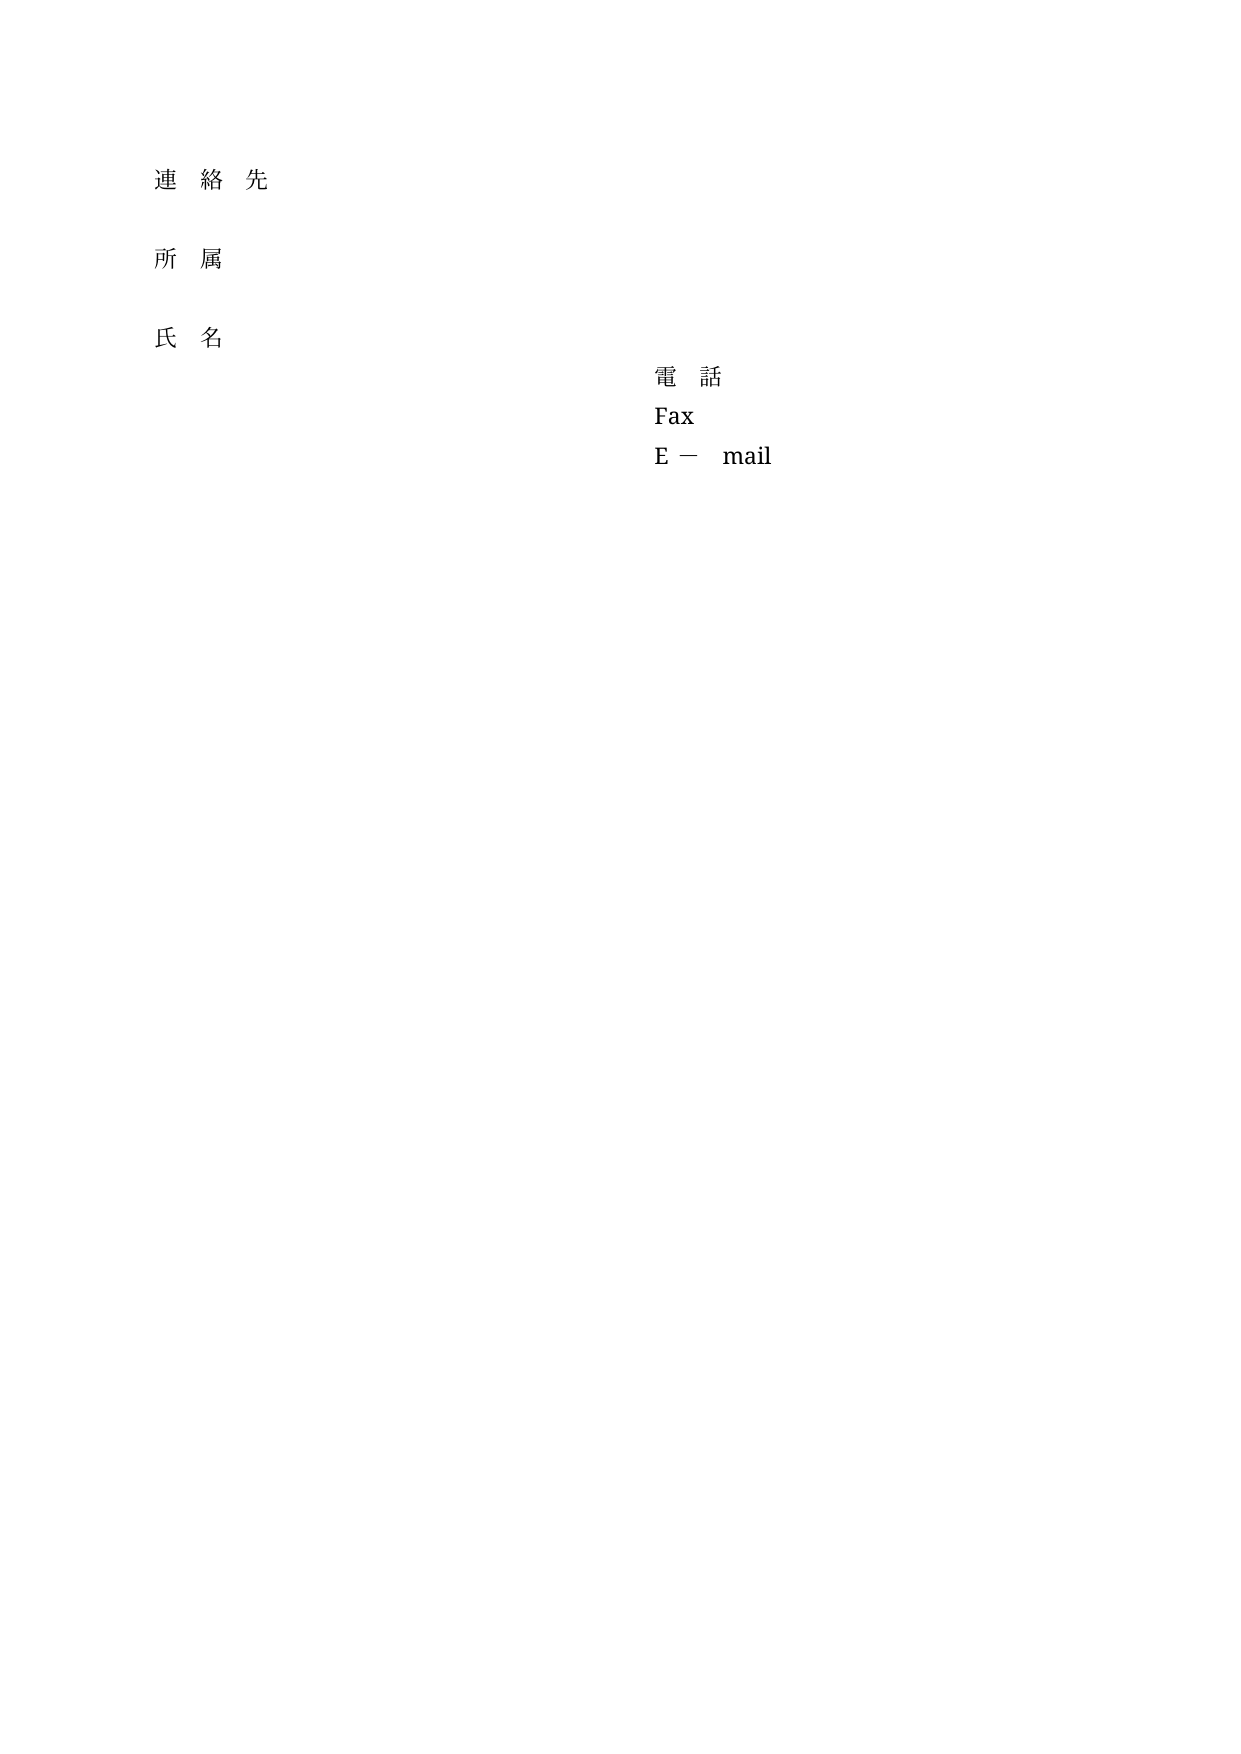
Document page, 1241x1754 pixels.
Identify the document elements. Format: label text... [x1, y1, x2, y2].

text 所属 [154, 199, 1086, 277]
text 氏名 [154, 277, 1086, 356]
text 連絡先 [154, 120, 1086, 199]
text 電話 [154, 356, 1086, 396]
text Fax [154, 396, 1086, 435]
text E－mail [154, 435, 1086, 474]
